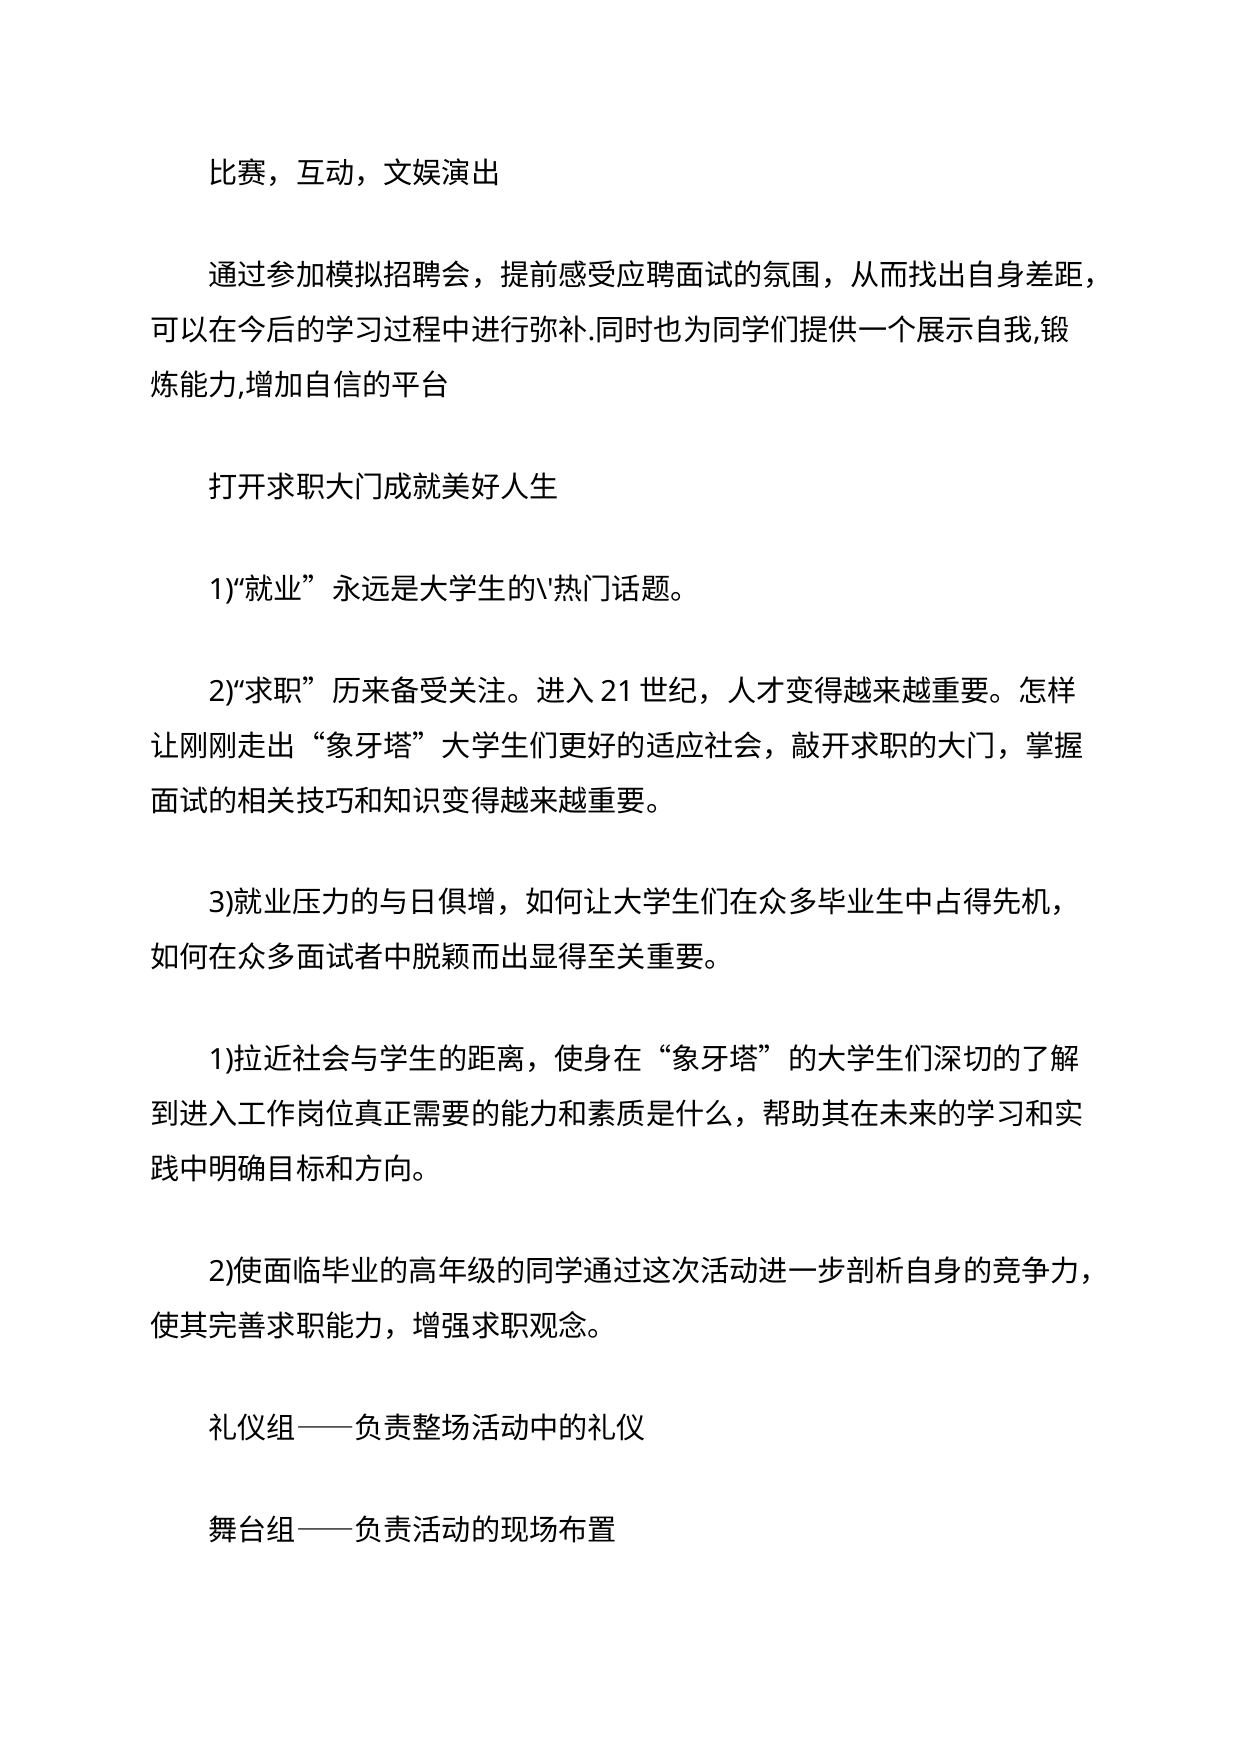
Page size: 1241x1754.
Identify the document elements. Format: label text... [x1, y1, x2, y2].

text 通过参加模拟招聘会，提前感受应聘面试的氛围，从而找出自身差距，可以在今后的学习过程中进行弥补.同时也为同学们提供一个展示自我,锻炼能力,增加自信的平台 [150, 252, 1090, 404]
text 舞台组——负责活动的现场布置 [150, 1506, 1090, 1548]
text 2)使面临毕业的高年级的同学通过这次活动进一步剖析自身的竞争力，使其完善求职能力，增强求职观念。 [150, 1247, 1090, 1345]
text 1)“就业”永远是大学生的\'热门话题。 [150, 565, 1090, 608]
text 2)“求职”历来备受关注。进入21世纪，人才变得越来越重要。怎样让刚刚走出“象牙塔”大学生们更好的适应社会，敲开求职的大门，掌握面试的相关技巧和知识变得越来越重要。 [150, 667, 1090, 819]
text 比赛，互动，文娱演出 [150, 150, 1090, 192]
text 1)拉近社会与学生的距离，使身在“象牙塔”的大学生们深切的了解到进入工作岗位真正需要的能力和素质是什么，帮助其在未来的学习和实践中明确目标和方向。 [150, 1036, 1090, 1188]
text 礼仪组——负责整场活动中的礼仪 [150, 1404, 1090, 1447]
text 打开求职大门成就美好人生 [150, 464, 1090, 506]
text 3)就业压力的与日俱增，如何让大学生们在众多毕业生中占得先机，如何在众多面试者中脱颖而出显得至关重要。 [150, 879, 1090, 976]
